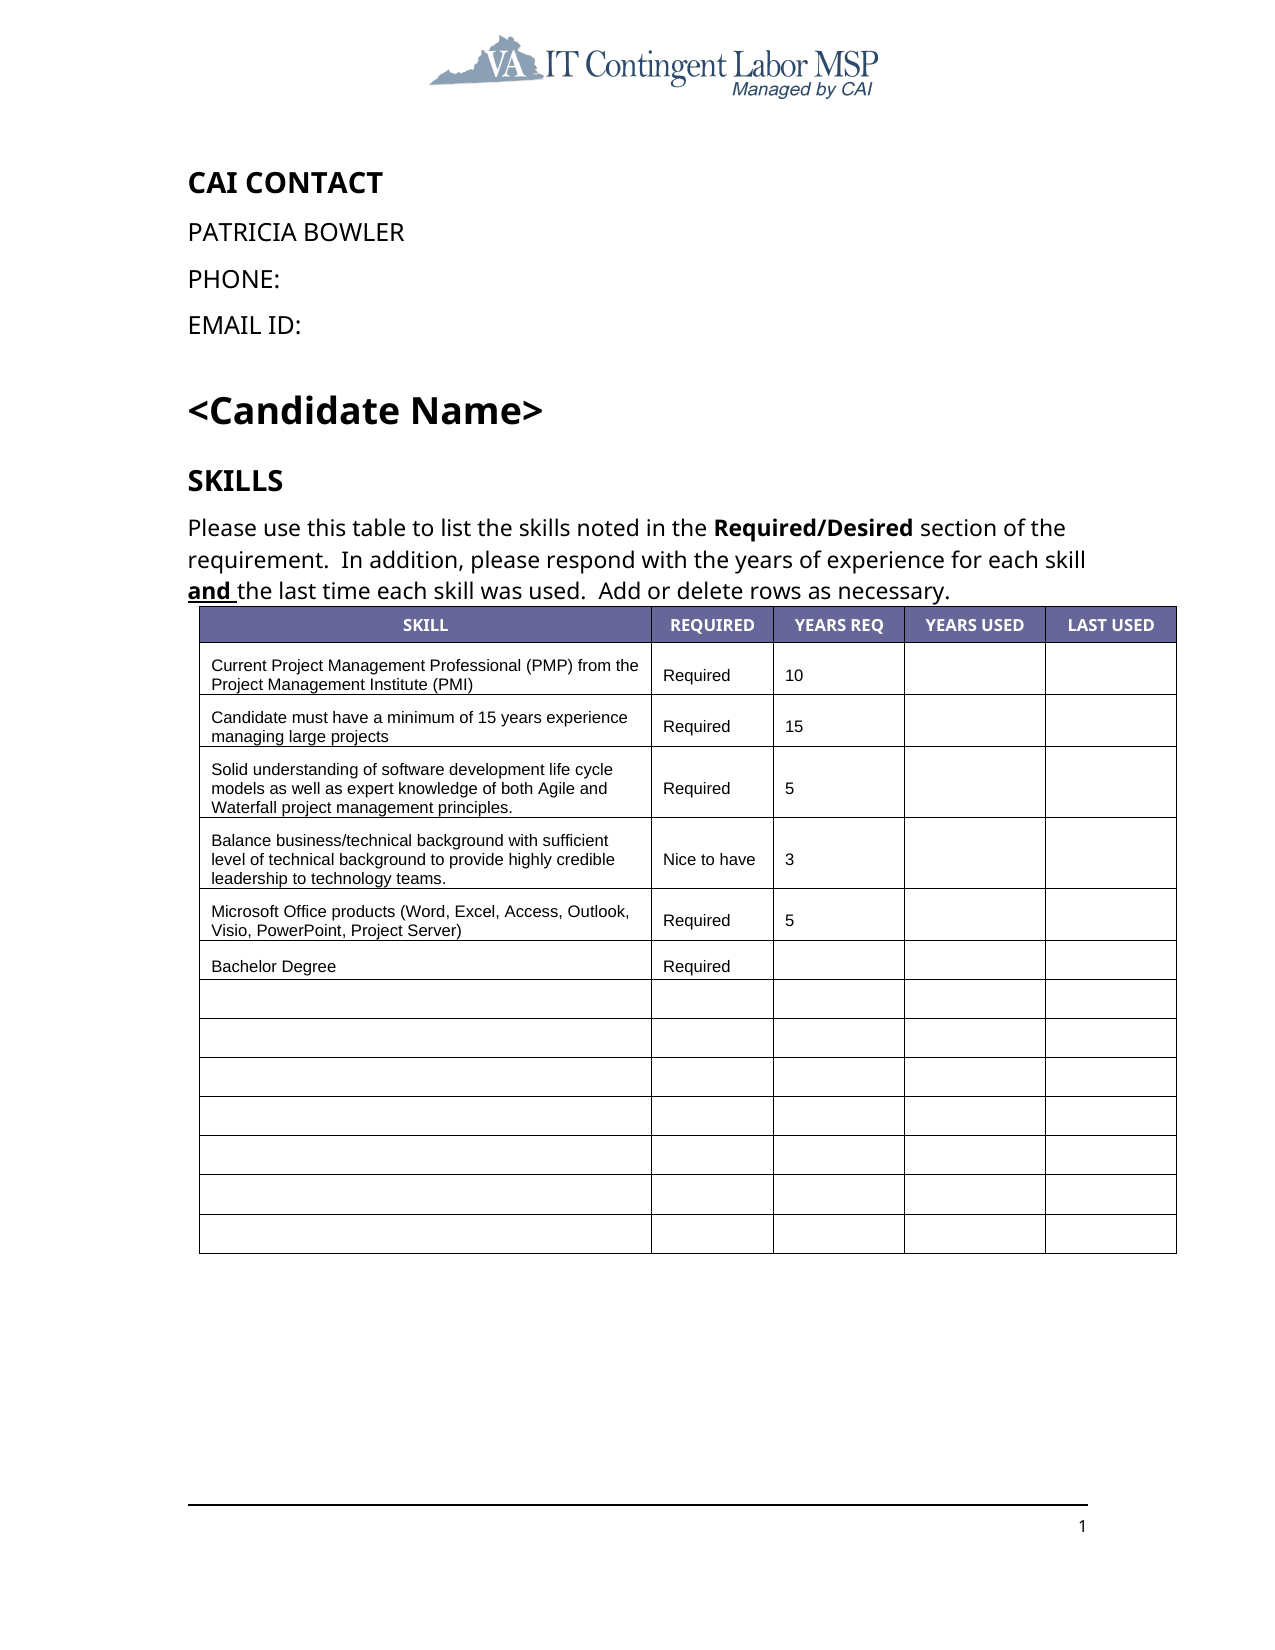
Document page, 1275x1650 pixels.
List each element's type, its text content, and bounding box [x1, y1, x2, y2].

table_cell [200, 1175, 651, 1213]
table_cell [905, 1175, 1045, 1213]
table_cell [774, 1097, 904, 1135]
table_cell [905, 1215, 1045, 1252]
text Patricia Bowler [187, 215, 1087, 249]
table_cell [1046, 695, 1176, 746]
table_cell [905, 1136, 1045, 1174]
table_cell Solid understanding of software development life cycle models as well as expert knowledge of both Agile and Waterfall project management principles. [200, 747, 651, 817]
table_cell [652, 1058, 773, 1096]
table_cell [774, 980, 904, 1018]
table_cell [774, 1175, 904, 1213]
table_cell [905, 889, 1045, 940]
table_cell Microsoft Office products (Word, Excel, Access, Outlook, Visio, PowerPoint, Project Server) [200, 889, 651, 940]
table_cell [1046, 1058, 1176, 1096]
table_cell [905, 695, 1045, 746]
table_cell [652, 1019, 773, 1057]
table_cell [1046, 643, 1176, 694]
table_cell Required [652, 643, 773, 694]
text CAI Contact [187, 162, 1087, 202]
table_cell 10 [774, 643, 904, 694]
text Phone: [187, 261, 1087, 295]
table_header years req [774, 607, 904, 642]
table_cell Required [652, 695, 773, 746]
table_cell [652, 1136, 773, 1174]
text Email ID: [187, 308, 1087, 342]
table_header Last Used [1046, 607, 1176, 642]
table_cell [905, 941, 1045, 979]
table_cell 5 [774, 747, 904, 817]
table_cell Required [652, 747, 773, 817]
table_header Skill [200, 607, 651, 642]
picture [428, 35, 879, 100]
table_cell [1046, 818, 1176, 888]
table_cell [905, 1097, 1045, 1135]
table_cell Bachelor Degree [200, 941, 651, 979]
table_cell Nice to have [652, 818, 773, 888]
table_cell [200, 1019, 651, 1057]
table_cell [905, 818, 1045, 888]
subtitle Skills [187, 460, 1087, 500]
text <Candidate Name> [187, 384, 1087, 435]
table_cell [200, 1136, 651, 1174]
table_cell [200, 1058, 651, 1096]
table_cell [1046, 1019, 1176, 1057]
table_cell [905, 1019, 1045, 1057]
table_cell [905, 980, 1045, 1018]
table_cell [652, 1215, 773, 1252]
table_cell Balance business/technical background with sufficient level of technical background to provide highly credible leadership to technology teams. [200, 818, 651, 888]
table_cell [200, 1215, 651, 1252]
table_cell [200, 980, 651, 1018]
table_cell [905, 1058, 1045, 1096]
table_cell Current Project Management Professional (PMP) from the Project Management Institute (PMI) [200, 643, 651, 694]
table_cell [774, 1136, 904, 1174]
table_cell 15 [774, 695, 904, 746]
table_cell [905, 643, 1045, 694]
table_cell [905, 747, 1045, 817]
table_cell [1046, 889, 1176, 940]
table_cell Required [652, 889, 773, 940]
table_cell [652, 1097, 773, 1135]
table_header Required [652, 607, 773, 642]
table_cell Candidate must have a minimum of 15 years experience managing large projects [200, 695, 651, 746]
table_cell [1046, 1136, 1176, 1174]
table_cell [1046, 1215, 1176, 1252]
table_cell [1046, 941, 1176, 979]
table_cell [652, 980, 773, 1018]
table_cell [774, 1019, 904, 1057]
table_cell [1046, 980, 1176, 1018]
table_cell [1046, 1175, 1176, 1213]
table_cell [200, 1097, 651, 1135]
table_cell [1046, 1097, 1176, 1135]
table_cell 5 [774, 889, 904, 940]
table_cell [774, 1058, 904, 1096]
table_cell [774, 941, 904, 979]
table_cell [1046, 747, 1176, 817]
table_cell 3 [774, 818, 904, 888]
table_header Years Used [905, 607, 1045, 642]
table_cell Required [652, 941, 773, 979]
table_cell [774, 1215, 904, 1252]
table_cell [652, 1175, 773, 1213]
text Please use this table to list the skills noted in the Required/Desired section of the requirement. In addition, please respond with the years of experience for each skill and the last time each skill was used. Add or delete rows as necessary. [187, 512, 1087, 606]
